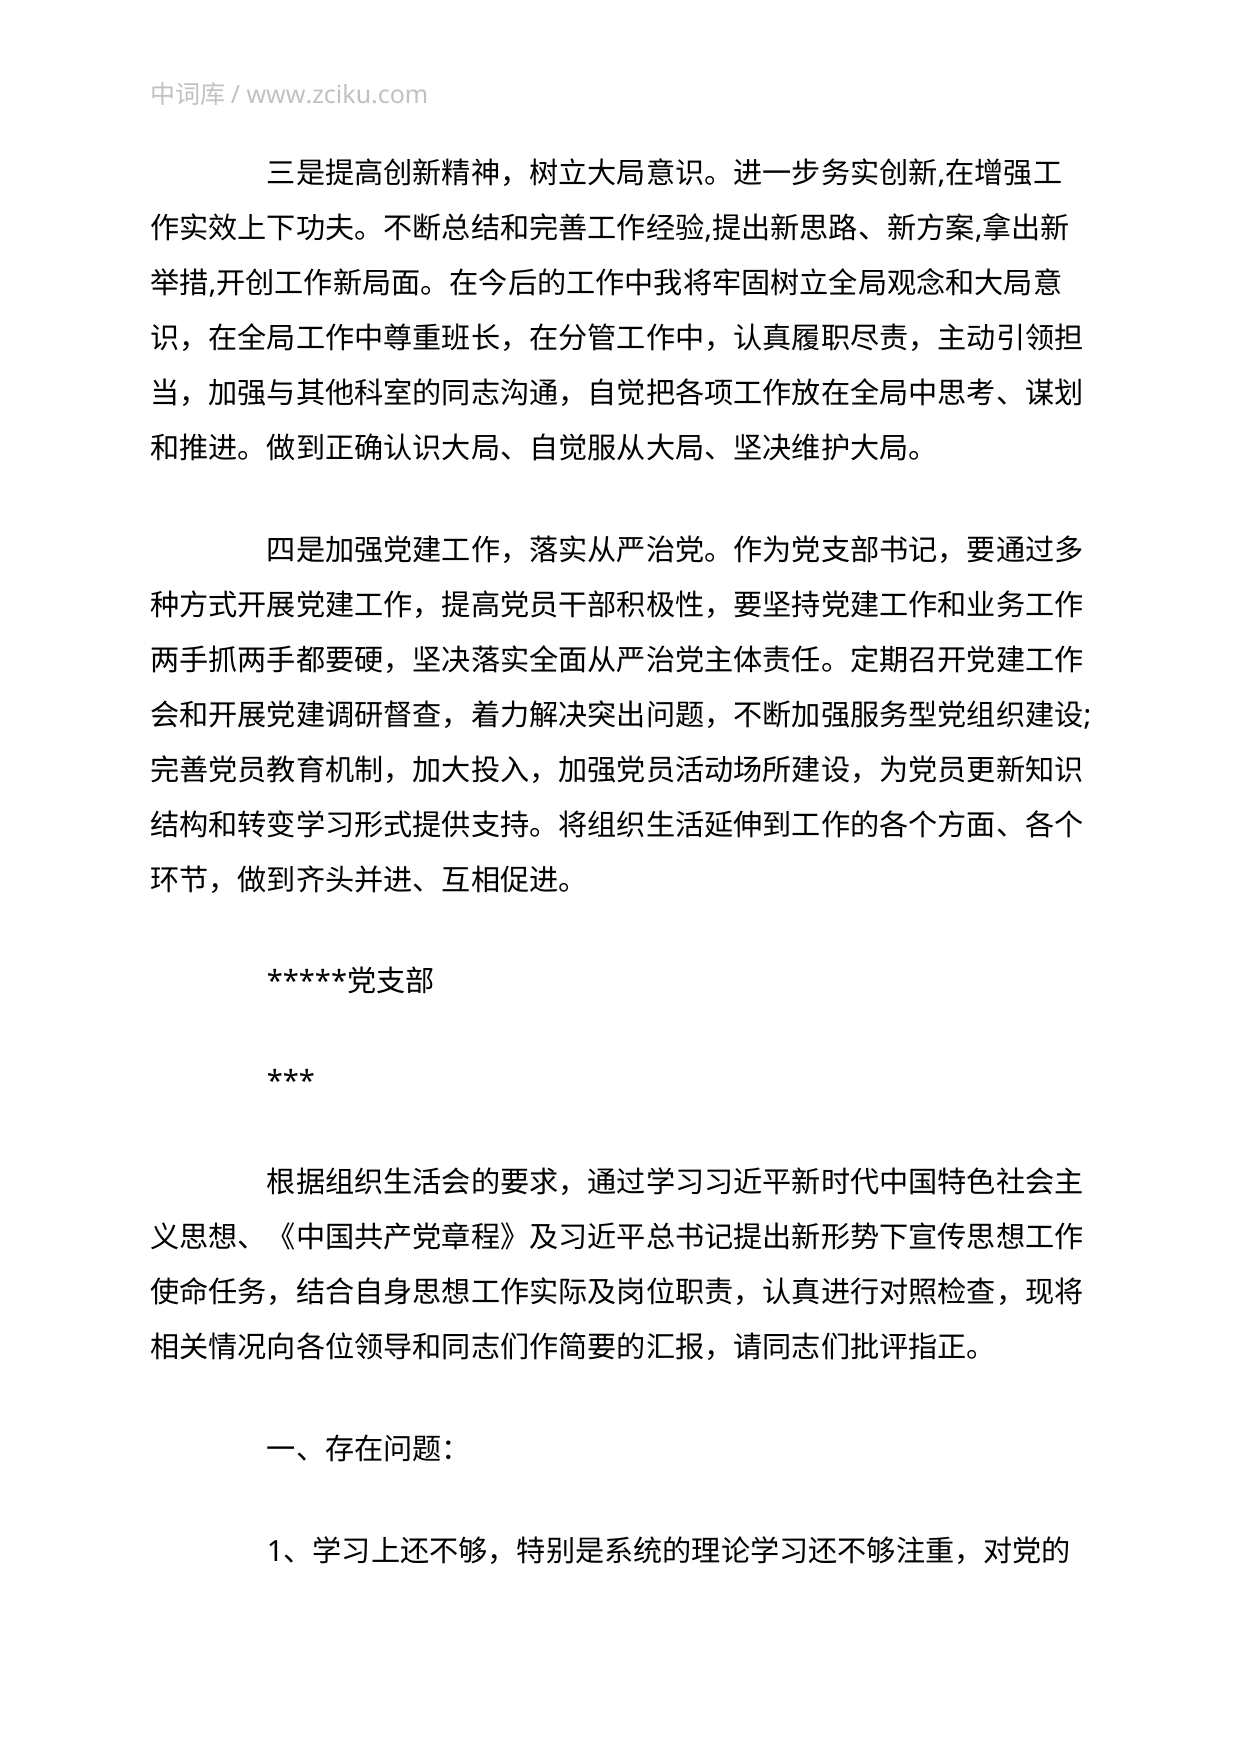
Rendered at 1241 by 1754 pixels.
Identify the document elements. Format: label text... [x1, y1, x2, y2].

text *****党支部 [150, 958, 1090, 1000]
text 三是提高创新精神，树立大局意识。进一步务实创新,在增强工作实效上下功夫。不断总结和完善工作经验,提出新思路、新方案,拿出新举措,开创工作新局面。在今后的工作中我将牢固树立全局观念和大局意识，在全局工作中尊重班长，在分管工作中，认真履职尽责，主动引领担当，加强与其他科室的同志沟通，自觉把各项工作放在全局中思考、谋划和推进。做到正确认识大局、自觉服从大局、坚决维护大局。 [150, 150, 1090, 467]
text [150, 1527, 1090, 1570]
text *** [150, 1060, 1090, 1099]
text 一、存在问题： [150, 1426, 1090, 1468]
text 四是加强党建工作，落实从严治党。作为党支部书记，要通过多种方式开展党建工作，提高党员干部积极性，要坚持党建工作和业务工作两手抓两手都要硬，坚决落实全面从严治党主体责任。定期召开党建工作会和开展党建调研督查，着力解决突出问题，不断加强服务型党组织建设;完善党员教育机制，加大投入，加强党员活动场所建设，为党员更新知识结构和转变学习形式提供支持。将组织生活延伸到工作的各个方面、各个环节，做到齐头并进、互相促进。 [150, 527, 1090, 898]
text 根据组织生活会的要求，通过学习习近平新时代中国特色社会主义思想、《中国共产党章程》及习近平总书记提出新形势下宣传思想工作使命任务，结合自身思想工作实际及岗位职责，认真进行对照检查，现将相关情况向各位领导和同志们作简要的汇报，请同志们批评指正。 [150, 1159, 1090, 1366]
